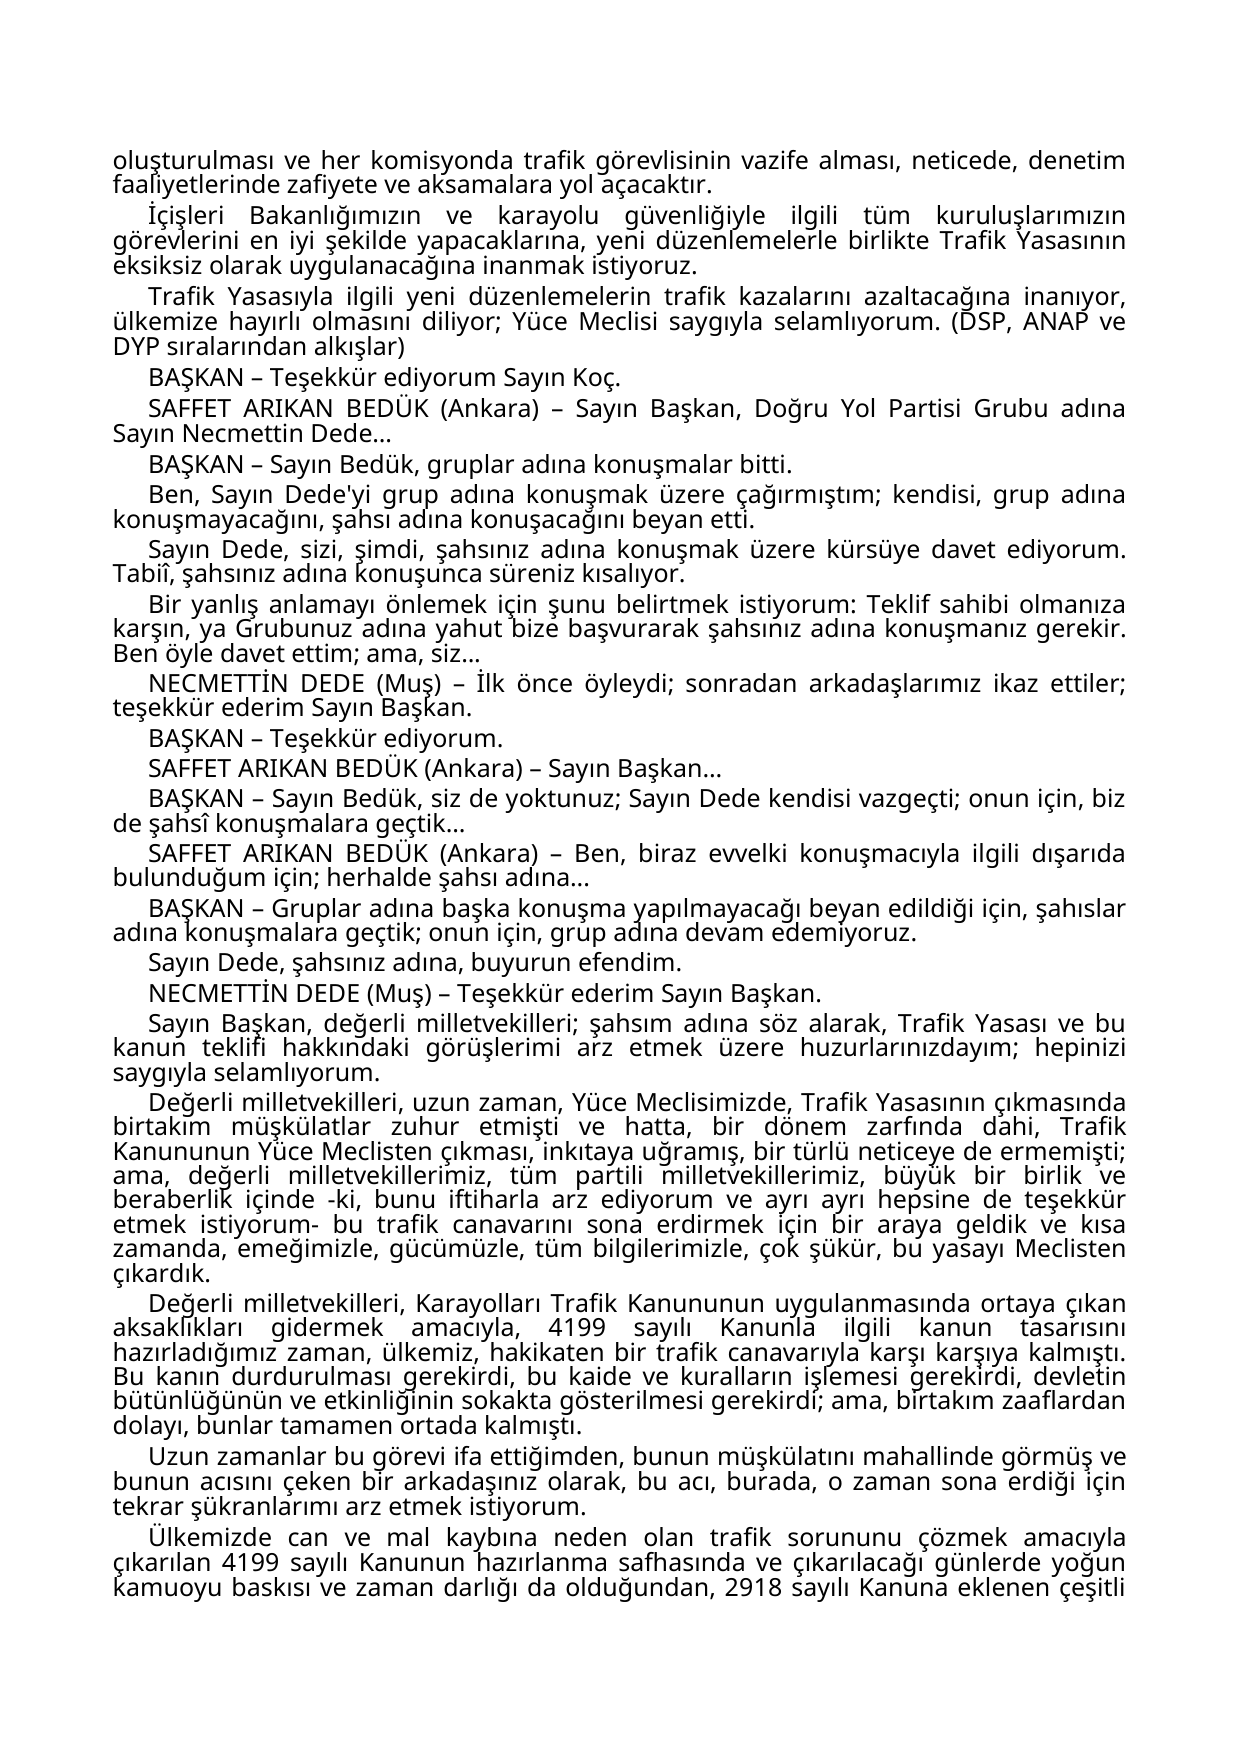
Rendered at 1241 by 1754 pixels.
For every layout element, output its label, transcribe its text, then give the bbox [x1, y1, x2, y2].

text Sayın Dede, sizi, şimdi, şahsınız adına konuşmak üzere kürsüye davet ediyorum. Tabiî, şahsınız adına konuşunca süreniz kısalıyor. [112, 539, 1128, 588]
text BAŞKAN – Sayın Bedük, gruplar adına konuşmalar bitti. [112, 453, 1128, 478]
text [112, 150, 1128, 199]
text BAŞKAN – Gruplar adına başka konuşma yapılmayacağı beyan edildiği için, şahıslar adına konuşmalara geçtik; onun için, grup adına devam edemiyoruz. [112, 897, 1128, 946]
text Uzun zamanlar bu görevi ifa ettiğimden, bunun müşkülatını mahallinde görmüş ve bunun acısını çeken bir arkadaşınız olarak, bu acı, burada, o zaman sona erdiği için tekrar şükranlarımı arz etmek istiyorum. [112, 1445, 1128, 1520]
text NECMETTİN DEDE (Muş) – İlk önce öyleydi; sonradan arkadaşlarımız ikaz ettiler; teşekkür ederim Sayın Başkan. [112, 673, 1128, 722]
text Bir yanlış anlamayı önlemek için şunu belirtmek istiyorum: Teklif sahibi olmanıza karşın, ya Grubunuz adına yahut bize başvurarak şahsınız adına konuşmanız gerekir. Ben öyle davet ettim; ama, siz... [112, 594, 1128, 667]
text Değerli milletvekilleri, Karayolları Trafik Kanununun uygulanmasında ortaya çıkan aksaklıkları gidermek amacıyla, 4199 sayılı Kanunla ilgili kanun tasarısını hazırladığımız zaman, ülkemiz, hakikaten bir trafik canavarıyla karşı karşıya kalmıştı. Bu kanın durdurulması gerekirdi, bu kaide ve kuralların işlemesi gerekirdi, devletin bütünlüğünün ve etkinliğinin sokakta gösterilmesi gerekirdi; ama, birtakım zaaflardan dolayı, bunlar tamamen ortada kalmıştı. [112, 1293, 1128, 1439]
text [112, 1526, 1128, 1601]
text İçişleri Bakanlığımızın ve karayolu güvenliğiyle ilgili tüm kuruluşlarımızın görevlerini en iyi şekilde yapacaklarına, yeni düzenlemelerle birlikte Trafik Yasasının eksiksiz olarak uygulanacağına inanmak istiyoruz. [112, 205, 1128, 280]
text BAŞKAN – Teşekkür ediyorum Sayın Koç. [112, 367, 1128, 392]
text SAFFET ARIKAN BEDÜK (Ankara) – Sayın Başkan, Doğru Yol Partisi Grubu adına Sayın Necmettin Dede... [112, 397, 1128, 447]
text NECMETTİN DEDE (Muş) – Teşekkür ederim Sayın Başkan. [112, 982, 1128, 1007]
text Değerli milletvekilleri, uzun zaman, Yüce Meclisimizde, Trafik Yasasının çıkmasında birtakım müşkülatlar zuhur etmişti ve hatta, bir dönem zarfında dahi, Trafik Kanununun Yüce Meclisten çıkması, inkıtaya uğramış, bir türlü neticeye de ermemişti; ama, değerli milletvekillerimiz, tüm partili milletvekillerimiz, büyük bir birlik ve beraberlik içinde -ki, bunu iftiharla arz ediyorum ve ayrı ayrı hepsine de teşekkür etmek istiyorum- bu trafik canavarını sona erdirmek için bir araya geldik ve kısa zamanda, emeğimizle, gücümüzle, tüm bilgilerimizle, çok şükür, bu yasayı Meclisten çıkardık. [112, 1092, 1128, 1287]
text Ben, Sayın Dede'yi grup adına konuşmak üzere çağırmıştım; kendisi, grup adına konuşmayacağını, şahsı adına konuşacağını beyan etti. [112, 484, 1128, 533]
text Trafik Yasasıyla ilgili yeni düzenlemelerin trafik kazalarını azaltacağına inanıyor, ülkemize hayırlı olmasını diliyor; Yüce Meclisi saygıyla selamlıyorum. (DSP, ANAP ve DYP sıralarından alkışlar) [112, 286, 1128, 361]
text BAŞKAN – Teşekkür ediyorum. [112, 727, 1128, 752]
text BAŞKAN – Sayın Bedük, siz de yoktunuz; Sayın Dede kendisi vazgeçti; onun için, biz de şahsî konuşmalara geçtik... [112, 788, 1128, 837]
text Sayın Dede, şahsınız adına, buyurun efendim. [112, 952, 1128, 977]
text SAFFET ARIKAN BEDÜK (Ankara) – Ben, biraz evvelki konuşmacıyla ilgili dışarıda bulunduğum için; herhalde şahsı adına... [112, 843, 1128, 892]
text Sayın Başkan, değerli milletvekilleri; şahsım adına söz alarak, Trafik Yasası ve bu kanun teklifi hakkındaki görüşlerimi arz etmek üzere huzurlarınızdayım; hepinizi saygıyla selamlıyorum. [112, 1013, 1128, 1086]
text SAFFET ARIKAN BEDÜK (Ankara) – Sayın Başkan... [112, 758, 1128, 782]
